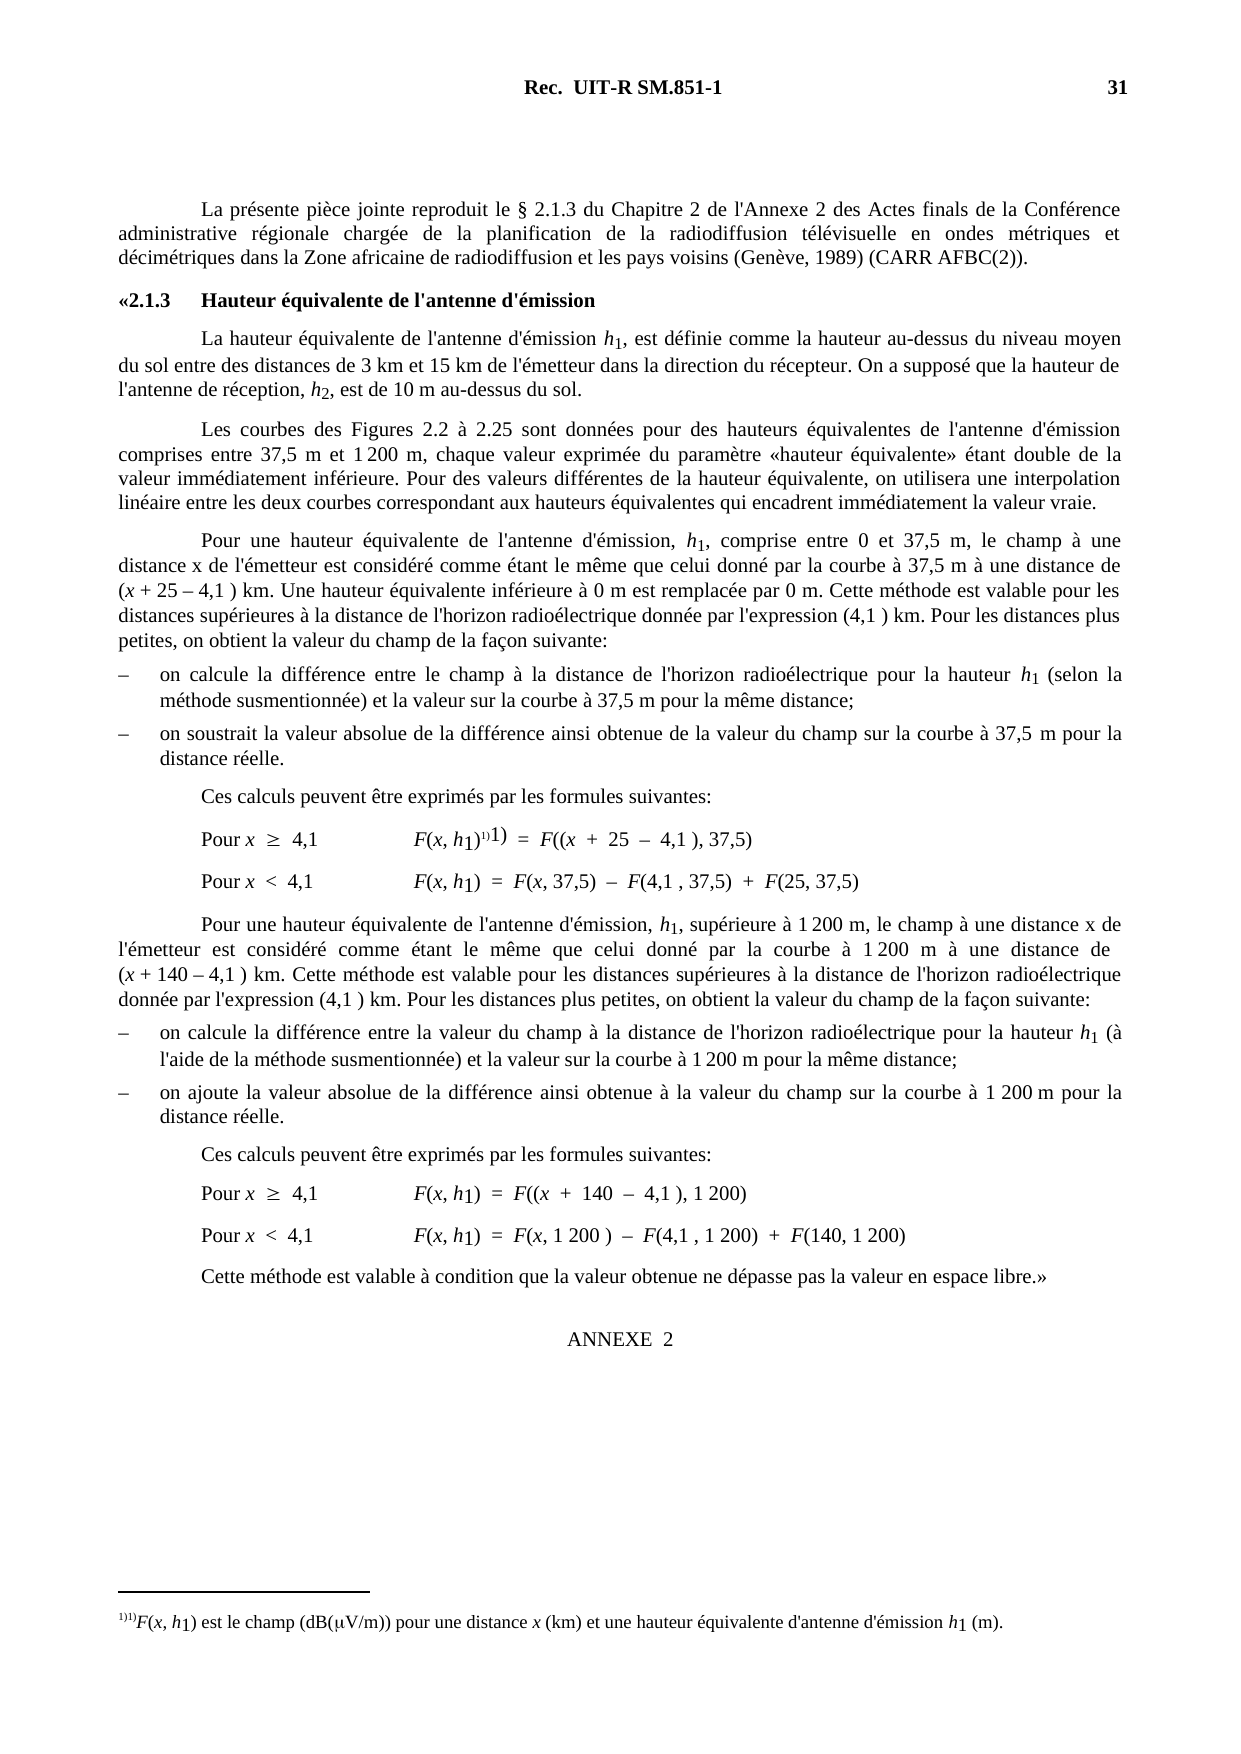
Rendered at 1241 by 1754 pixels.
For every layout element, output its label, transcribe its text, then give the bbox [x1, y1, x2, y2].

text Ces calculs peuvent être exprimés par les formules suivantes: [118, 784, 1122, 808]
text ANNEXE 2 [118, 1327, 1122, 1351]
text Les courbes des Figures 2.2 à 2.25 sont données pour des hauteurs équivalentes de l'antenne d'émission comprises entre 37,5 m et 1 200 m, chaque valeur exprimée du paramètre «hauteur équivalente» étant double de la valeur immédiatement inférieure. Pour des valeurs différentes de la hauteur équivalente, on utilisera une interpolation linéaire entre les deux courbes correspondant aux hauteurs équivalentes qui encadrent immédiatement la valeur vraie. [118, 417, 1122, 514]
text Pour x < 4,1 F(x, h1) = F(x, 37,5) – F(4,1 , 37,5) + F(25, 37,5) [118, 869, 1122, 897]
text Pour x 4,1 F(x, h1)1) = F((x + 25 – 4,1 ), 37,5) [118, 822, 1122, 855]
text – on calcule la différence entre le champ à la distance de l'horizon radioélectrique pour la hauteur h1 (selon la méthode susmentionnée) et la valeur sur la courbe à 37,5 m pour la même distance; [118, 662, 1122, 712]
text La présente pièce jointe reproduit le § 2.1.3 du Chapitre 2 de l'Annexe 2 des Actes finals de la Conférence administrative régionale chargée de la planification de la radiodiffusion télévisuelle en ondes métriques et décimétriques dans la Zone africaine de radiodiffusion et les pays voisins (Genève, 1989) (CARR AFBC(2)). [118, 197, 1122, 269]
text – on soustrait la valeur absolue de la différence ainsi obtenue de la valeur du champ sur la courbe à 37,5 m pour la distance réelle. [118, 721, 1122, 769]
text «2.1.3 Hauteur équivalente de l'antenne d'émission [118, 288, 1122, 312]
text Ces calculs peuvent être exprimés par les formules suivantes: [118, 1142, 1122, 1166]
text Cette méthode est valable à condition que la valeur obtenue ne dépasse pas la valeur en espace libre.» [118, 1264, 1122, 1288]
text Pour x < 4,1 F(x, h1) = F(x, 1 200 ) – F(4,1 , 1 200) + F(140, 1 200) [118, 1223, 1122, 1250]
text Pour une hauteur équivalente de l'antenne d'émission, h1, supérieure à 1 200 m, le champ à une distance x de l'émetteur est considéré comme étant le même que celui donné par la courbe à 1 200 m à une distance de (x + 140 – 4,1 ) km. Cette méthode est valable pour les distances supérieures à la distance de l'horizon radioélectrique donnée par l'expression (4,1 ) km. Pour les distances plus petites, on obtient la valeur du champ de la façon suivante: [118, 911, 1122, 1011]
text – on ajoute la valeur absolue de la différence ainsi obtenue à la valeur du champ sur la courbe à 1 200 m pour la distance réelle. [118, 1079, 1122, 1128]
text La hauteur équivalente de l'antenne d'émission h1, est définie comme la hauteur au-dessus du niveau moyen du sol entre des distances de 3 km et 15 km de l'émetteur dans la direction du récepteur. On a supposé que la hauteur de l'antenne de réception, h2, est de 10 m au-dessus du sol. [118, 326, 1122, 403]
text Pour x 4,1 F(x, h1) = F((x + 140 – 4,1 ), 1 200) [118, 1181, 1122, 1208]
text Pour une hauteur équivalente de l'antenne d'émission, h1, comprise entre 0 et 37,5 m, le champ à une distance x de l'émetteur est considéré comme étant le même que celui donné par la courbe à 37,5 m à une distance de (x + 25 – 4,1 ) km. Une hauteur équivalente inférieure à 0 m est remplacée par 0 m. Cette méthode est valable pour les distances supérieures à la distance de l'horizon radioélectrique donnée par l'expression (4,1 ) km. Pour les distances plus petites, on obtient la valeur du champ de la façon suivante: [118, 528, 1122, 653]
text – on calcule la différence entre la valeur du champ à la distance de l'horizon radioélectrique pour la hauteur h1 (à l'aide de la méthode susmentionnée) et la valeur sur la courbe à 1 200 m pour la même distance; [118, 1020, 1122, 1071]
